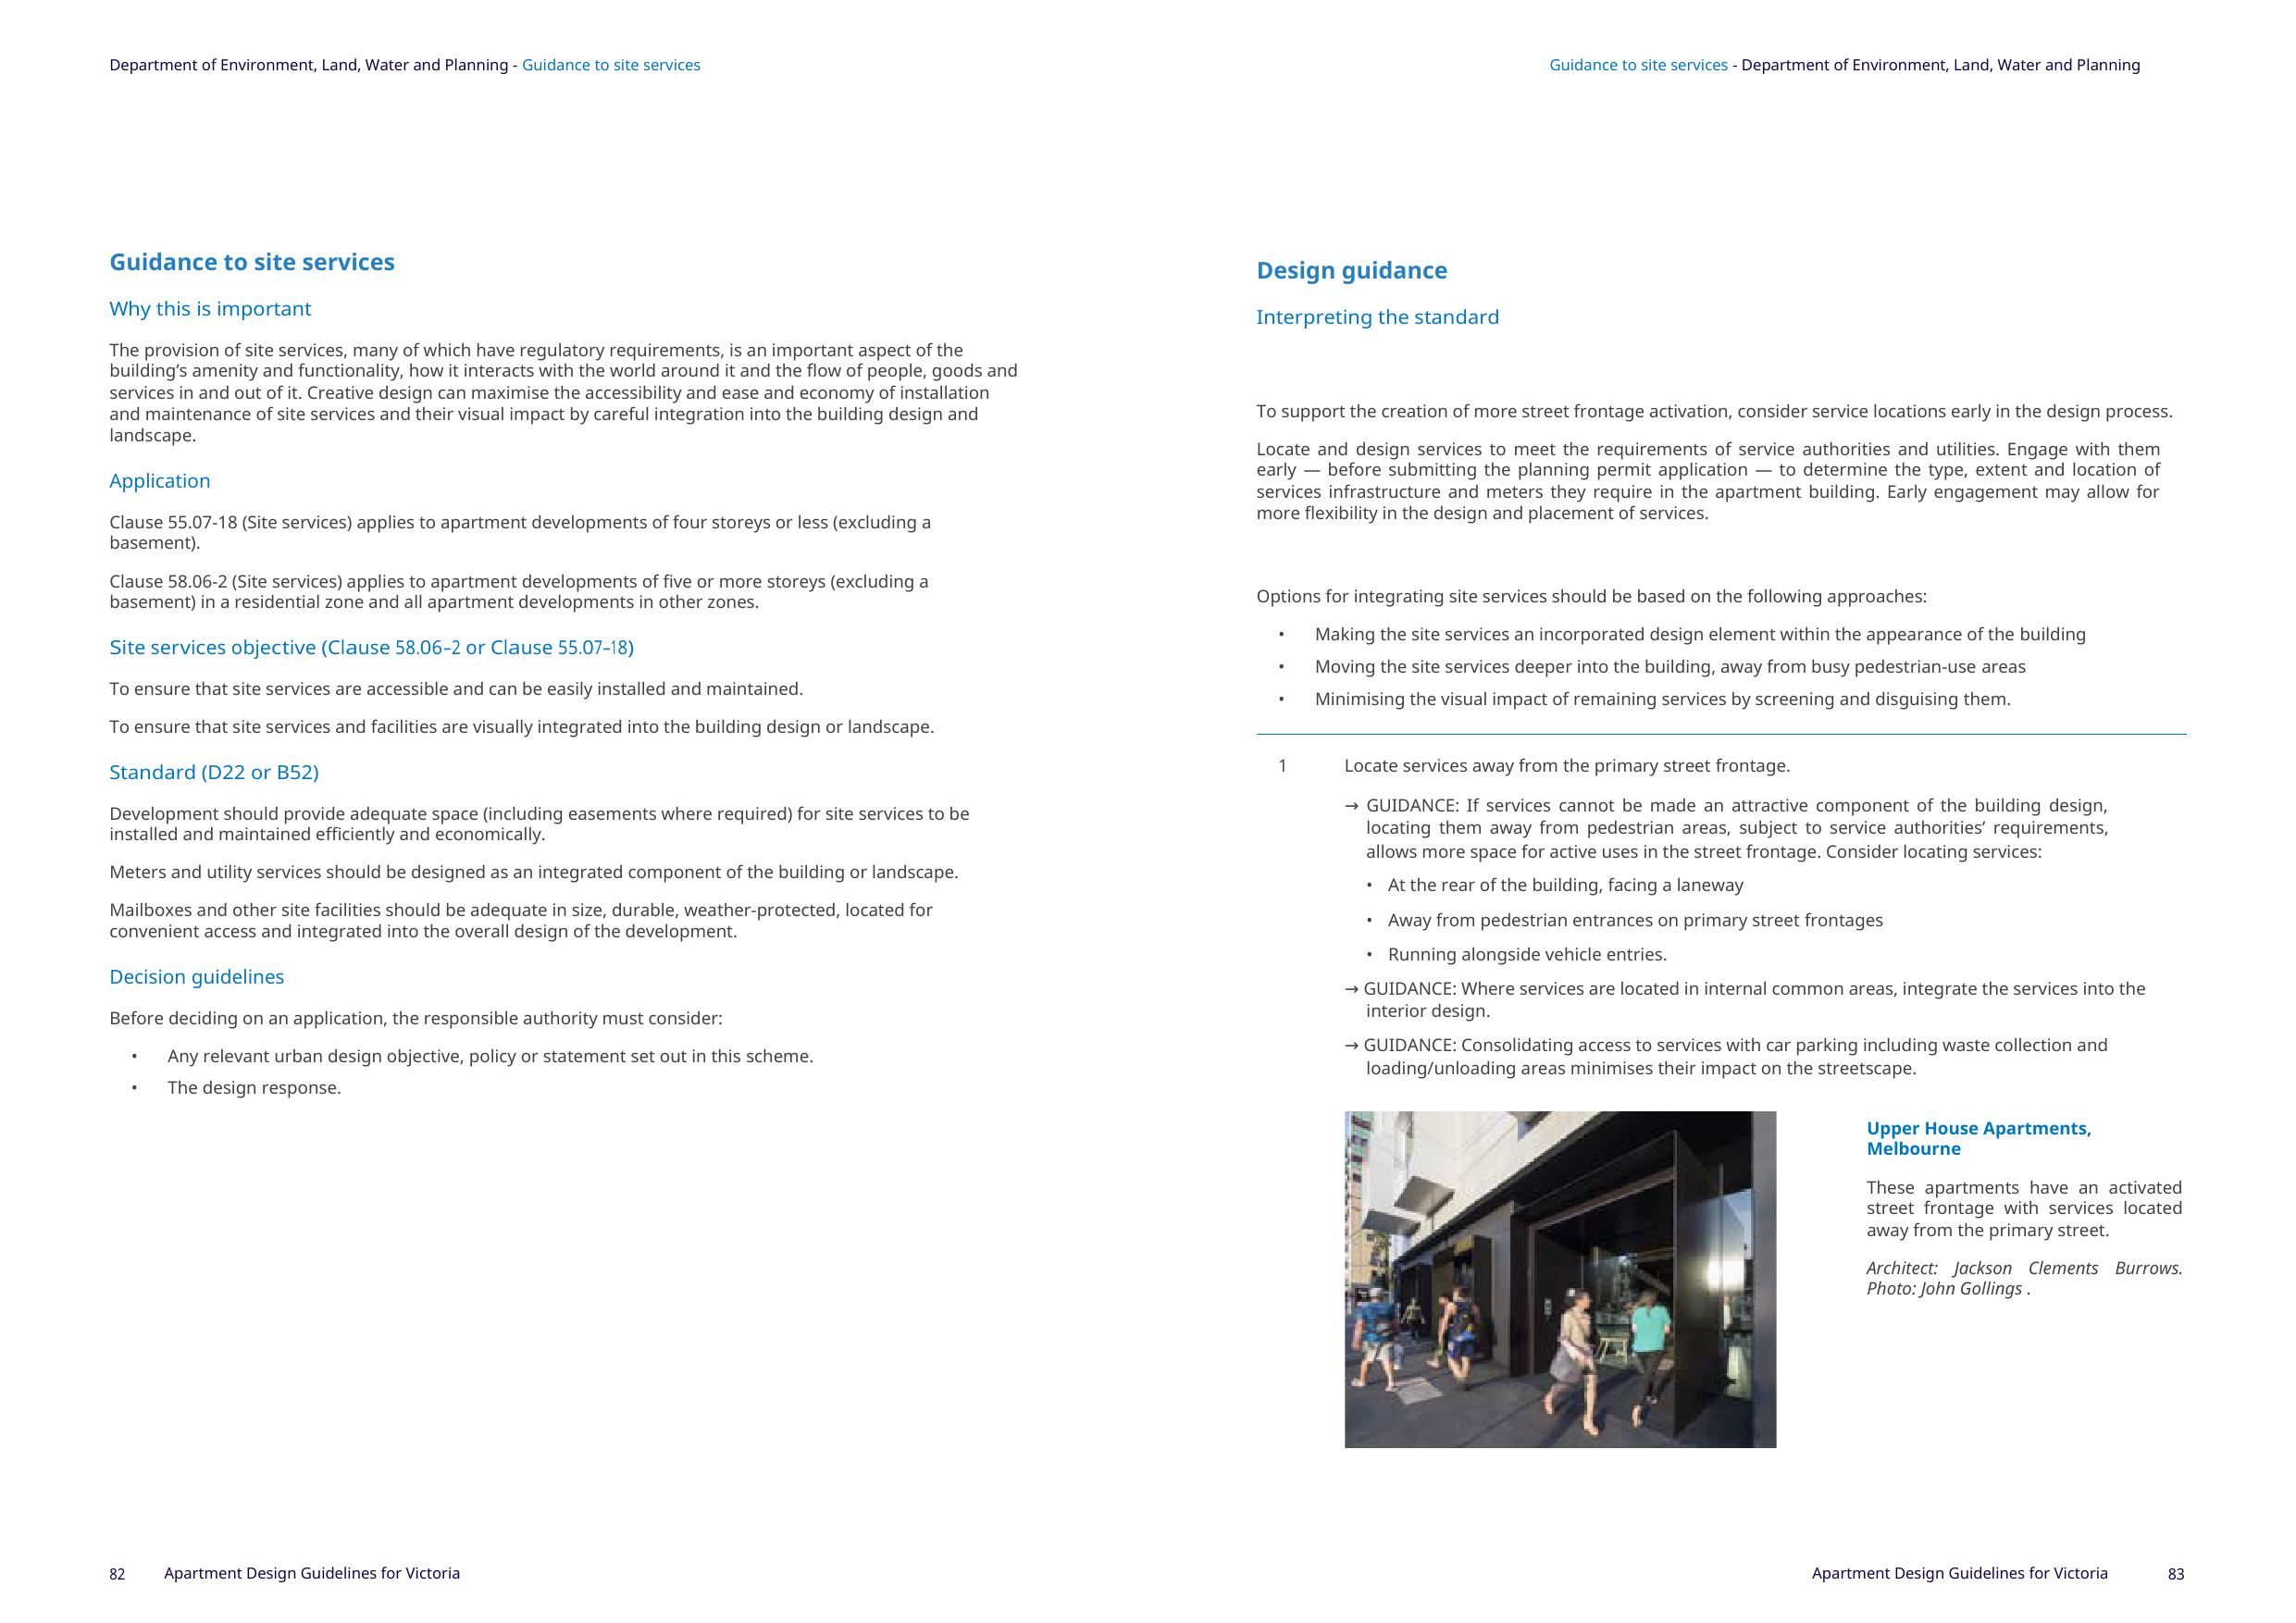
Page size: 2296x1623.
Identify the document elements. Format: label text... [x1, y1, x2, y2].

text Development should provide adequate space (including easements where required) for site services to be installed and maintained efficiently and economically. [109, 803, 1020, 846]
subtitle Interpreting the standard [1257, 304, 2203, 330]
text Clause 58.06-2 (Site services) applies to apartment developments of five or more storeys (excluding a basement) in a residential zone and all apartment developments in other zones. [109, 571, 1020, 613]
text Architect: Jackson Clements Burrows. Photo: John Gollings . [1867, 1258, 2183, 1300]
list Moving the site services deeper into the building, away from busy pedestrian-use areas [1278, 654, 2203, 678]
subtitle Decision guidelines [109, 963, 1020, 989]
text Before deciding on an application, the responsible authority must consider: [109, 1006, 1020, 1030]
text To support the creation of more street frontage activation, consider service locations early in the design process. [1257, 401, 2175, 422]
subtitle Design guidance [1257, 254, 2203, 286]
picture [1345, 1111, 1777, 1448]
list At the rear of the building, facing a laneway [1366, 873, 2203, 897]
text Mailboxes and other site facilities should be adequate in size, durable, weather-protected, located for convenient access and integrated into the overall design of the development. [109, 899, 1020, 943]
text → GUIDANCE: Consolidating access to services with car parking including waste collection and loading/unloading areas minimises their impact on the streetscape. [1345, 1034, 2203, 1080]
text To ensure that site services and facilities are visually integrated into the building design or landscape. [109, 714, 1020, 738]
text These apartments have an activated street frontage with services located away from the primary street. [1867, 1177, 2183, 1241]
text The provision of site services, many of which have regulatory requirements, is an important aspect of the building’s amenity and functionality, how it interacts with the world around it and the flow of people, goods and services in and out of it. Creative design can maximise the accessibility and ease and economy of installation and maintenance of site services and their visual impact by careful integration into the building design and landscape. [109, 340, 1020, 447]
text Meters and utility services should be designed as an integrated component of the building or landscape. [109, 861, 1020, 884]
list Running alongside vehicle entries. [1366, 942, 2203, 965]
subtitle Guidance to site services [109, 246, 1020, 278]
text Clause 55.07-18 (Site services) applies to apartment developments of four storeys or less (excluding a basement). [109, 512, 962, 554]
subtitle Standard (D22 or B52) [109, 759, 1020, 785]
text → GUIDANCE: Where services are located in internal common areas, integrate the services into the interior design. [1345, 976, 2161, 1022]
list Making the site services an incorporated design element within the appearance of the building [1278, 622, 2203, 646]
text → GUIDANCE: If services cannot be made an attractive component of the building design, locating them away from pedestrian areas, subject to service authorities’ requirements, allows more space for active uses in the street frontage. Consider locating services: [1345, 793, 2110, 862]
text To ensure that site services are accessible and can be easily installed and maintained. [109, 677, 1020, 700]
text 1 Locate services away from the primary street frontage. [1278, 753, 2203, 776]
subtitle Application [109, 467, 1020, 494]
list The design response. [131, 1076, 1020, 1099]
list Minimising the visual impact of remaining services by screening and disguising them. [1278, 687, 2203, 711]
subtitle Why this is important [109, 295, 1020, 322]
subtitle Site services objective (Clause 58.06-2 or Clause 55.07-18) [109, 635, 1020, 661]
list Away from pedestrian entrances on primary street frontages [1366, 908, 2203, 931]
text Locate and design services to meet the requirements of service authorities and utilities. Engage with them early — before submitting the planning permit application — to determine the type, extent and location of services infrastructure and meters they require in the apartment building. Early engagement may allow for more flexibility in the design and placement of services. [1257, 439, 2162, 525]
list Any relevant urban design objective, policy or statement set out in this scheme. [131, 1044, 1020, 1067]
text Options for integrating site services should be based on the following approaches: [1257, 584, 2203, 608]
subtitle Upper House Apartments, Melbourne [1867, 1118, 2175, 1160]
